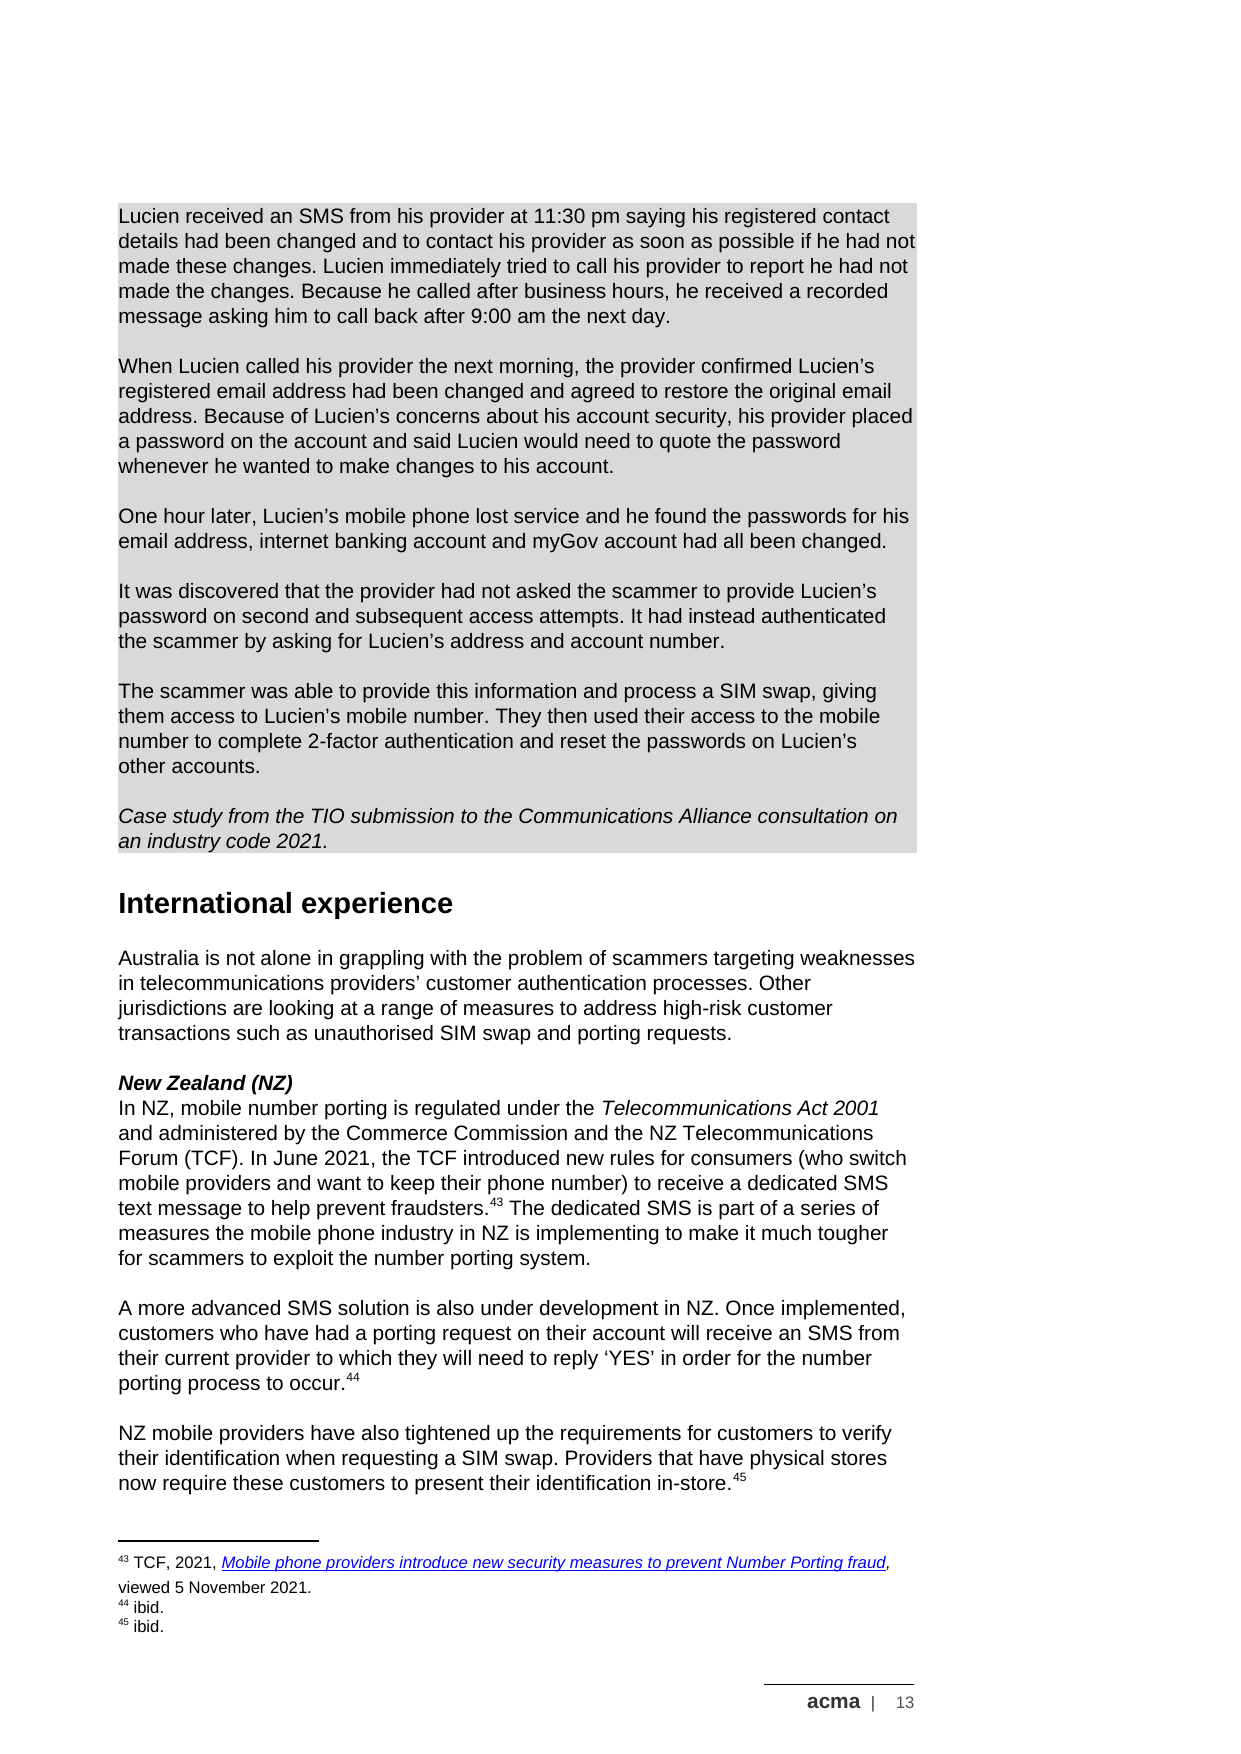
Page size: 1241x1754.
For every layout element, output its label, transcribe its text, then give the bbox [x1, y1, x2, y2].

text NZ mobile providers have also tightened up the requirements for customers to verify their identification when requesting a SIM swap. Providers that have physical stores now require these customers to present their identification in-store. [118, 1419, 917, 1494]
text It was discovered that the provider had not asked the scammer to provide Lucien’s password on second and subsequent access attempts. It had instead authenticated the scammer by asking for Lucien’s address and account number. [118, 578, 917, 653]
text Lucien received an SMS from his provider at 11:30 pm saying his registered contact details had been changed and to contact his provider as soon as possible if he had not made these changes. Lucien immediately tried to call his provider to report he had not made the changes. Because he called after business hours, he received a recorded message asking him to call back after 9:00 am the next day. [118, 203, 917, 328]
text In NZ, mobile number porting is regulated under the Telecommunications Act 2001 and administered by the Commerce Commission and the NZ Telecommunications Forum (TCF). In June 2021, the TCF introduced new rules for consumers (who switch mobile providers and want to keep their phone number) to receive a dedicated SMS text message to help prevent fraudsters. The dedicated SMS is part of a series of measures the mobile phone industry in NZ is implementing to make it much tougher for scammers to exploit the number porting system. [118, 1094, 917, 1269]
text Australia is not alone in grappling with the problem of scammers targeting weaknesses in telecommunications providers’ customer authentication processes. Other jurisdictions are looking at a range of measures to address high-risk customer transactions such as unauthorised SIM swap and porting requests. [118, 944, 917, 1044]
subtitle New Zealand (NZ) [118, 1069, 917, 1094]
text Case study from the TIO submission to the Communications Alliance consultation on an industry code 2021. [118, 803, 917, 853]
text The scammer was able to provide this information and process a SIM swap, giving them access to Lucien’s mobile number. They then used their access to the mobile number to complete 2-factor authentication and reset the passwords on Lucien’s other accounts. [118, 678, 917, 778]
text A more advanced SMS solution is also under development in NZ. Once implemented, customers who have had a porting request on their account will receive an SMS from their current provider to which they will need to reply ‘YES’ in order for the number porting process to occur. [118, 1294, 917, 1394]
text When Lucien called his provider the next morning, the provider confirmed Lucien’s registered email address had been changed and agreed to restore the original email address. Because of Lucien’s concerns about his account security, his provider placed a password on the account and said Lucien would need to quote the password whenever he wanted to make changes to his account. [118, 353, 917, 478]
text One hour later, Lucien’s mobile phone lost service and he found the passwords for his email address, internet banking account and myGov account had all been changed. [118, 503, 917, 553]
subtitle International experience [118, 886, 917, 919]
